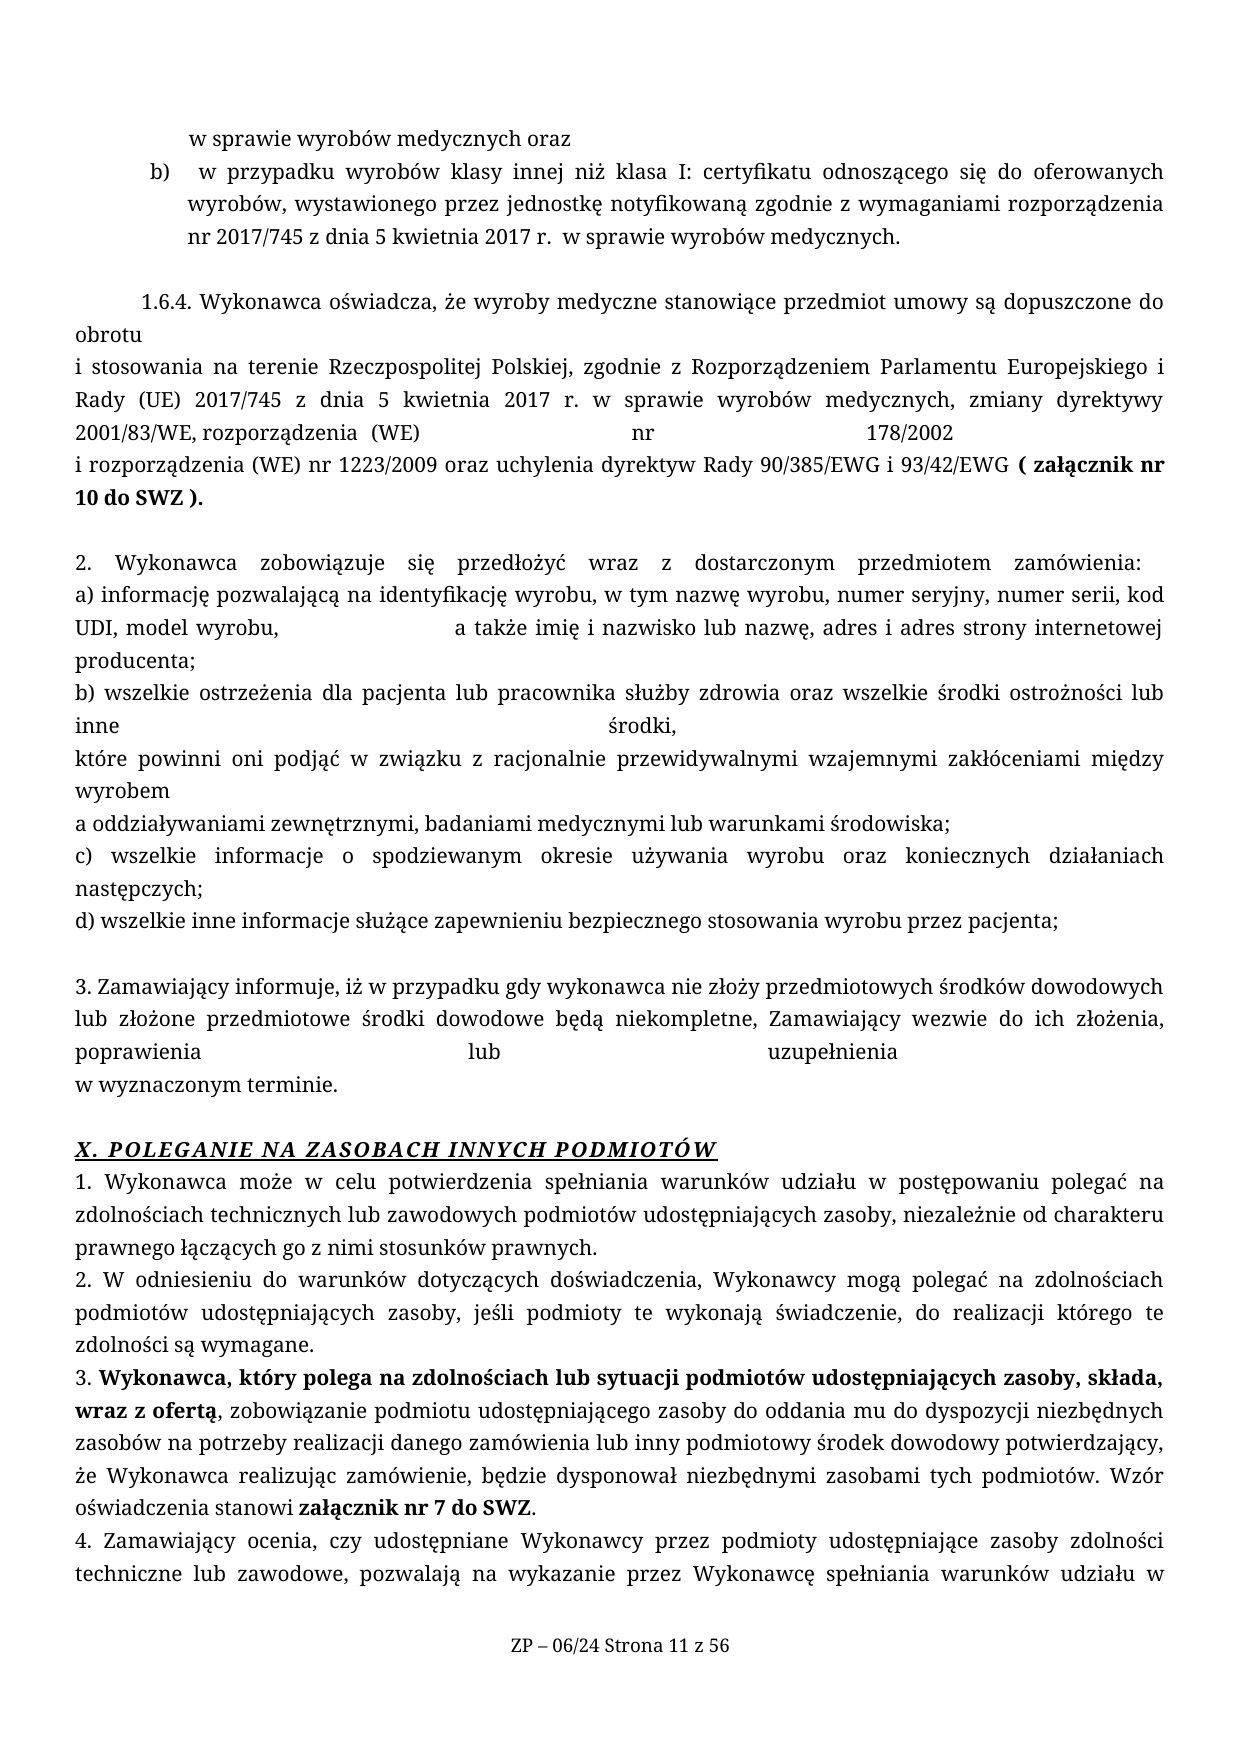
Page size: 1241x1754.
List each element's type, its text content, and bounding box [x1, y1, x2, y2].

text 2. W odniesieniu do warunków dotyczących doświadczenia, Wykonawcy mogą polegać na zdolnościach podmiotów udostępniających zasoby, jeśli podmioty te wykonają świadczenie, do realizacji którego te zdolności są wymagane. [75, 1265, 1165, 1359]
text X. POLEGANIE NA ZASOBACH INNYCH PODMIOTÓW [75, 1135, 1165, 1163]
text 3. Wykonawca, który polega na zdolnościach lub sytuacji podmiotów udostępniających zasoby, składa, wraz z ofertą, zobowiązanie podmiotu udostępniającego zasoby do oddania mu do dyspozycji niezbędnych zasobów na potrzeby realizacji danego zamówienia lub inny podmiotowy środek dowodowy potwierdzający, że Wykonawca realizując zamówienie, będzie dysponował niezbędnymi zasobami tych podmiotów. Wzór oświadczenia stanowi załącznik nr 7 do SWZ. [75, 1363, 1165, 1522]
text 1. Wykonawca może w celu potwierdzenia spełniania warunków udziału w postępowaniu polegać na zdolnościach technicznych lub zawodowych podmiotów udostępniających zasoby, niezależnie od charakteru prawnego łączących go z nimi stosunków prawnych. [75, 1167, 1165, 1261]
text c) wszelkie informacje o spodziewanym okresie używania wyrobu oraz koniecznych działaniach następczych; d) wszelkie inne informacje służące zapewnieniu bezpiecznego stosowania wyrobu przez pacjenta; [75, 841, 1165, 935]
text 1.6.4. Wykonawca oświadcza, że wyroby medyczne stanowiące przedmiot umowy są dopuszczone do obrotu i stosowania na terenie Rzeczpospolitej Polskiej, zgodnie z Rozporządzeniem Parlamentu Europejskiego i Rady (UE) 2017/745 z dnia 5 kwietnia 2017 r. w sprawie wyrobów medycznych, zmiany dyrektywy 2001/83/WE, rozporządzenia (WE) nr 178/2002 i rozporządzenia (WE) nr 1223/2009 oraz uchylenia dyrektyw Rady 90/385/EWG i 93/42/EWG ( załącznik nr 10 do SWZ ). [75, 287, 1165, 511]
list w przypadku wyrobów klasy innej niż klasa I: certyfikatu odnoszącego się do oferowanych wyrobów, wystawionego przez jednostkę notyfikowaną zgodnie z wymaganiami rozporządzenia nr 2017/745 z dnia 5 kwietnia 2017 r. w sprawie wyrobów medycznych. [150, 157, 1165, 250]
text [75, 1526, 1165, 1587]
text b) wszelkie ostrzeżenia dla pacjenta lub pracownika służby zdrowia oraz wszelkie środki ostrożności lub inne środki, które powinni oni podjąć w związku z racjonalnie przewidywalnymi wzajemnymi zakłóceniami między wyrobem a oddziaływaniami zewnętrznymi, badaniami medycznymi lub warunkami środowiska; [75, 678, 1165, 837]
text 3. Zamawiający informuje, iż w przypadku gdy wykonawca nie złoży przedmiotowych środków dowodowych lub złożone przedmiotowe środki dowodowe będą niekompletne, Zamawiający wezwie do ich złożenia, poprawienia lub uzupełnienia w wyznaczonym terminie. [75, 972, 1165, 1098]
text 2. Wykonawca zobowiązuje się przedłożyć wraz z dostarczonym przedmiotem zamówienia: a) informację pozwalającą na identyfikację wyrobu, w tym nazwę wyrobu, numer seryjny, numer serii, kod UDI, model wyrobu, a także imię i nazwisko lub nazwę, adres i adres strony internetowej producenta; [75, 515, 1165, 674]
text w sprawie wyrobów medycznych oraz [75, 124, 1165, 153]
